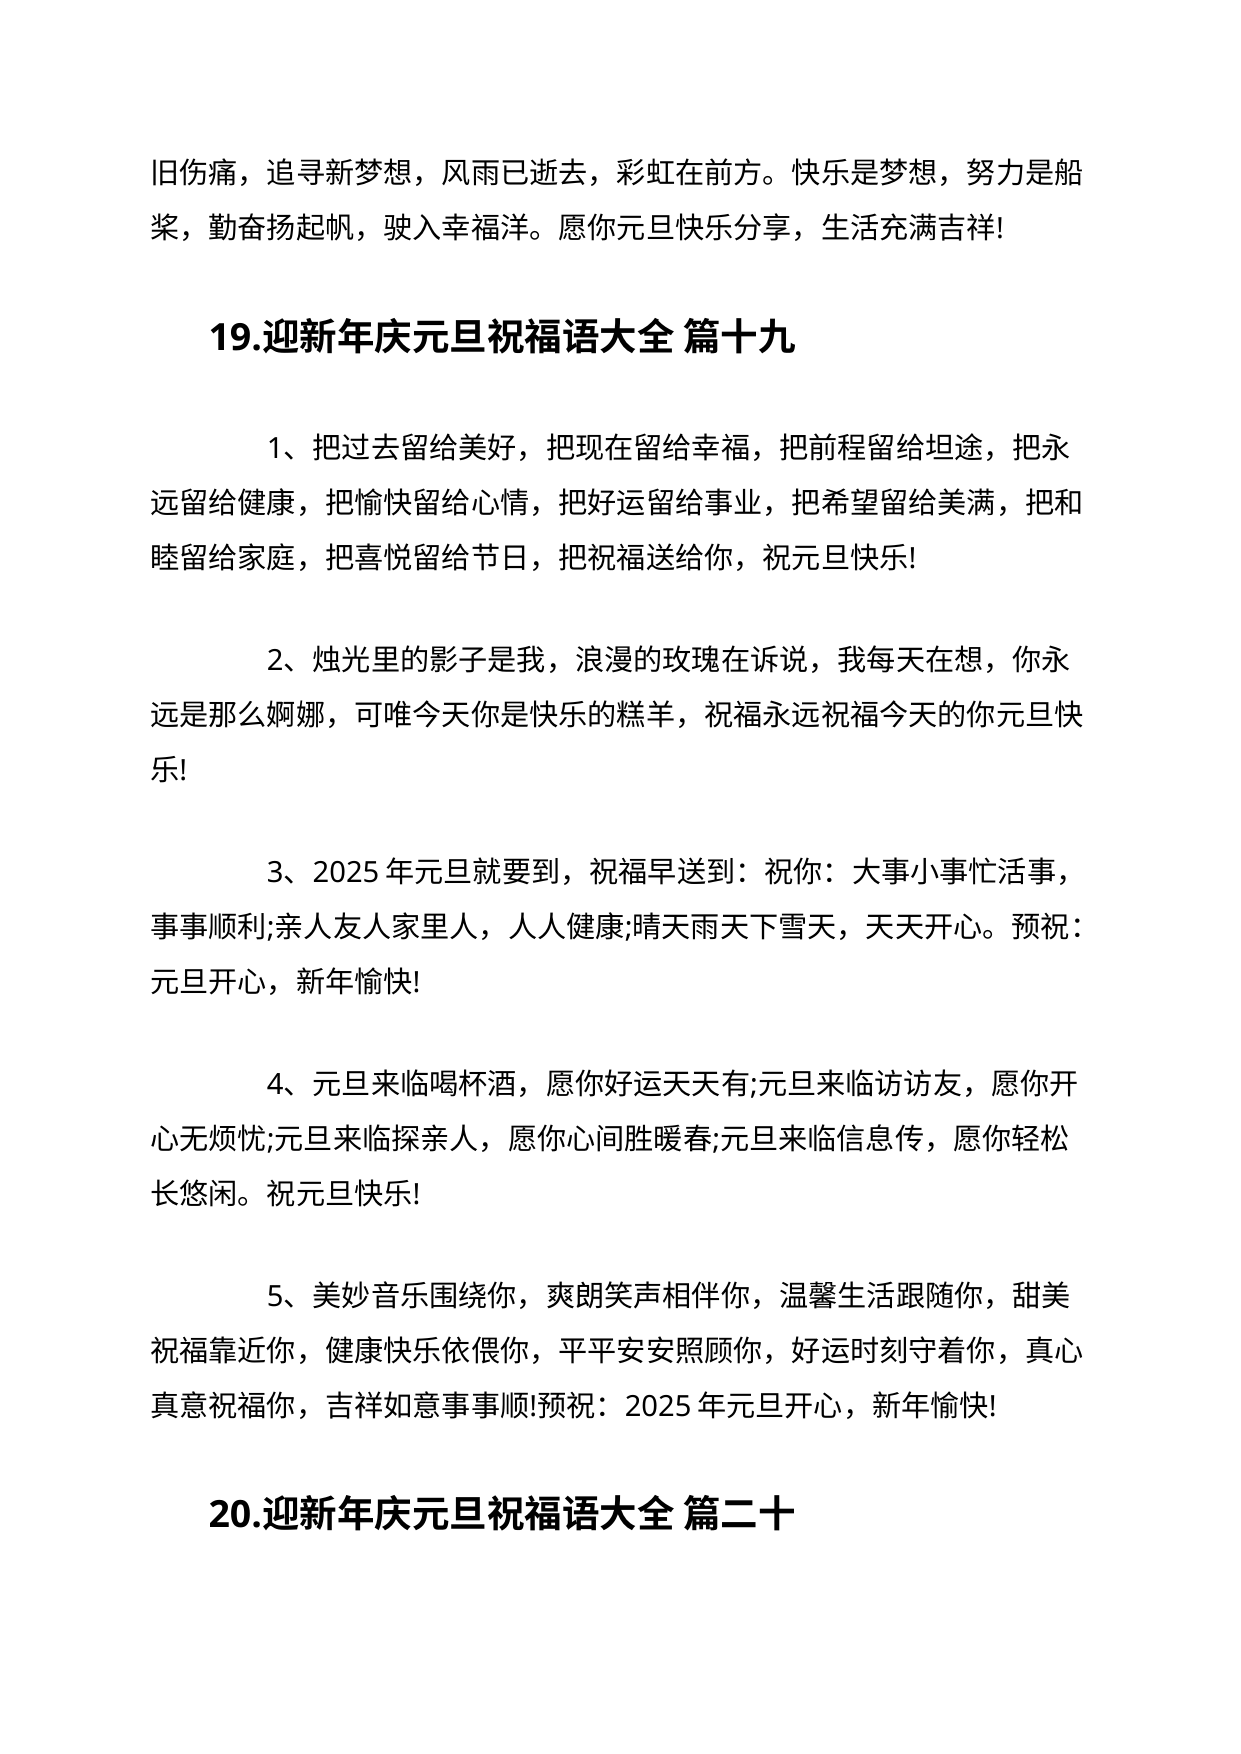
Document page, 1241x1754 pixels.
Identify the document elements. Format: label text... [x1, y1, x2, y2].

text 5、美妙音乐围绕你，爽朗笑声相伴你，温馨生活跟随你，甜美祝福靠近你，健康快乐依偎你，平平安安照顾你，好运时刻守着你，真心真意祝福你，吉祥如意事事顺!预祝：2025年元旦开心，新年愉快! [150, 1272, 1090, 1424]
text 2、烛光里的影子是我，浪漫的玫瑰在诉说，我每天在想，你永远是那么婀娜，可唯今天你是快乐的糕羊，祝福永远祝福今天的你元旦快乐! [150, 636, 1090, 789]
text 3、2025年元旦就要到，祝福早送到：祝你：大事小事忙活事，事事顺利;亲人友人家里人，人人健康;晴天雨天下雪天，天天开心。预祝：元旦开心，新年愉快! [150, 848, 1090, 1001]
text 19.迎新年庆元旦祝福语大全 篇十九 [150, 307, 1090, 361]
text 4、元旦来临喝杯酒，愿你好运天天有;元旦来临访访友，愿你开心无烦忧;元旦来临探亲人，愿你心间胜暖春;元旦来临信息传，愿你轻松长悠闲。祝元旦快乐! [150, 1060, 1090, 1213]
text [150, 150, 1090, 247]
text 20.迎新年庆元旦祝福语大全 篇二十 [150, 1484, 1090, 1538]
text 1、把过去留给美好，把现在留给幸福，把前程留给坦途，把永远留给健康，把愉快留给心情，把好运留给事业，把希望留给美满，把和睦留给家庭，把喜悦留给节日，把祝福送给你，祝元旦快乐! [150, 424, 1090, 577]
